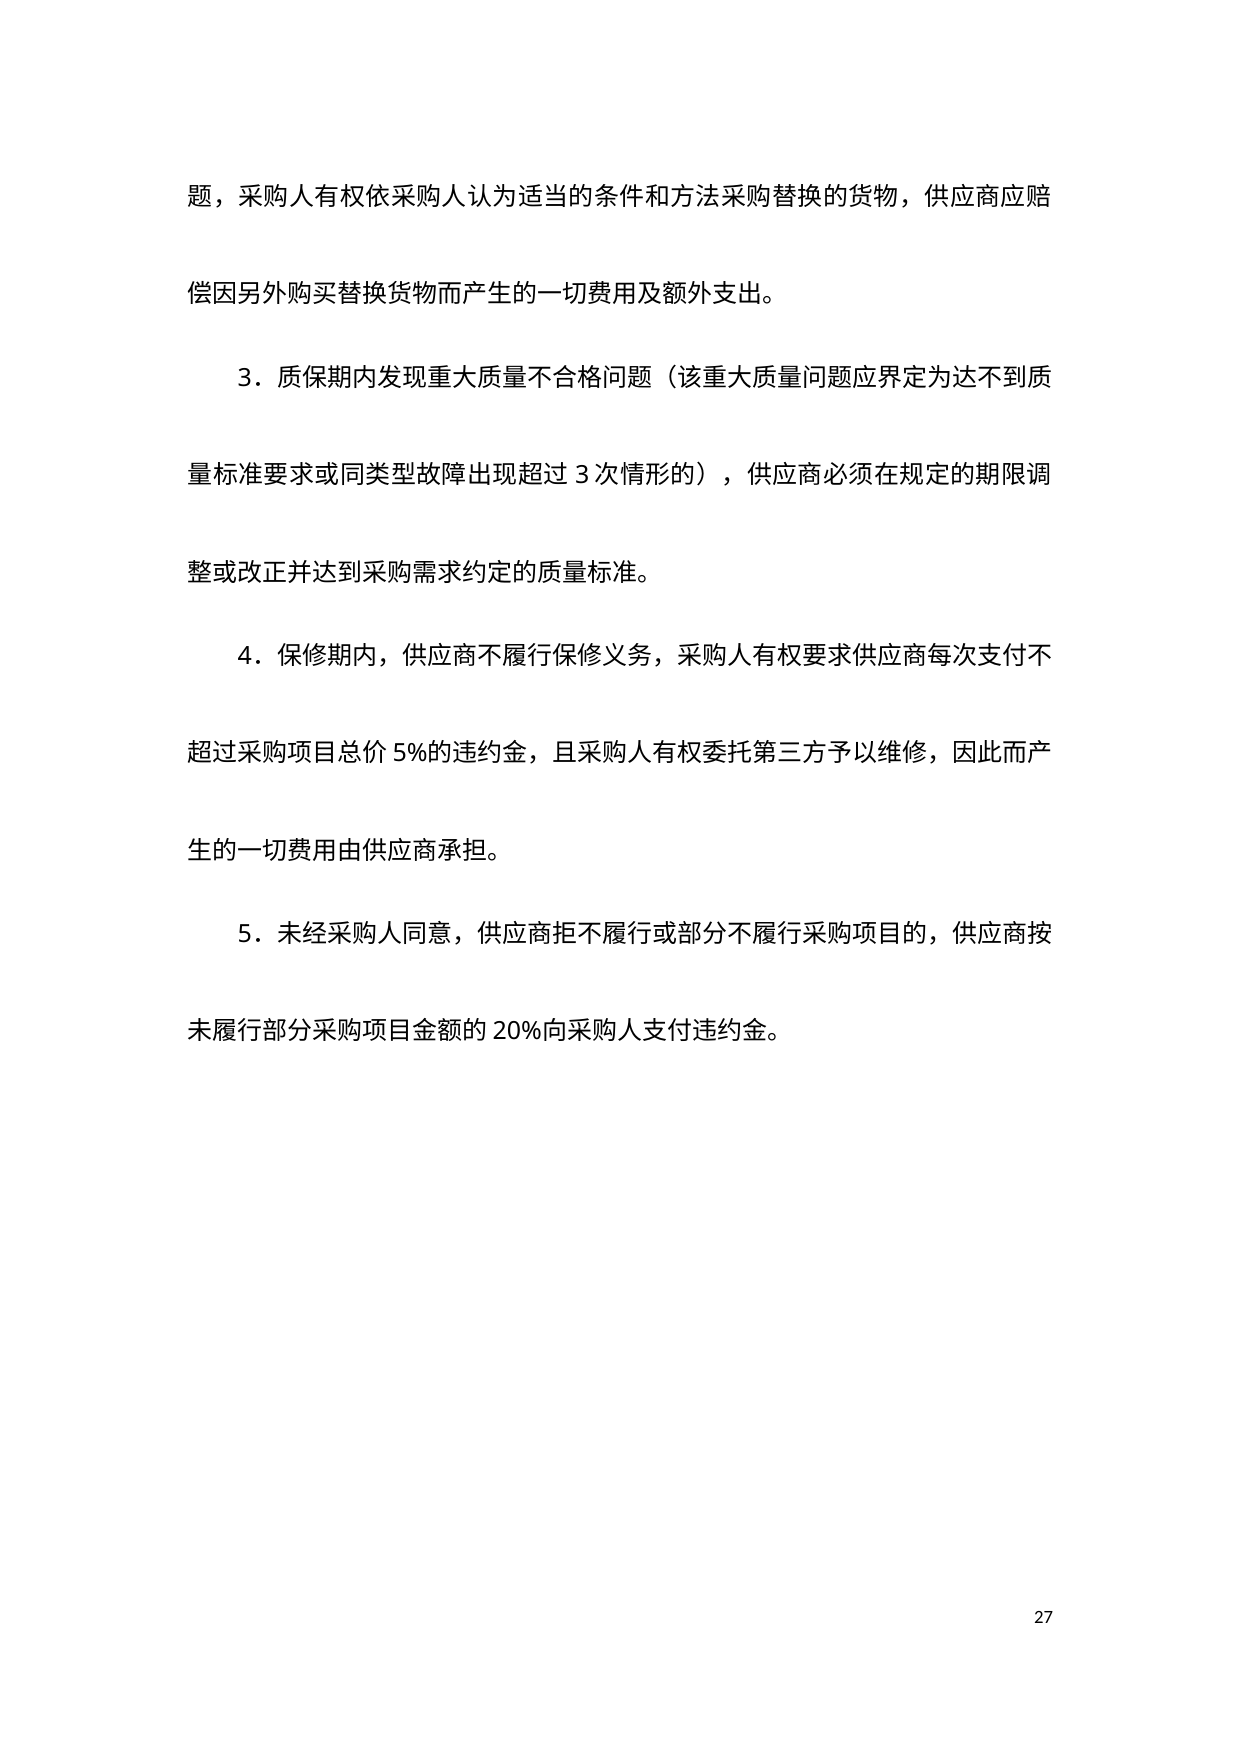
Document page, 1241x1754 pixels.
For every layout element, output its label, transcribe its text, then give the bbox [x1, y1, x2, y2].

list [187, 162, 1053, 324]
list 未经采购人同意，供应商拒不履行或部分不履行采购项目的，供应商按未履行部分采购项目金额的20%向采购人支付违约金。 [187, 899, 1053, 1061]
list 质保期内发现重大质量不合格问题（该重大质量问题应界定为达不到质量标准要求或同类型故障出现超过3次情形的），供应商必须在规定的期限调整或改正并达到采购需求约定的质量标准。 [187, 343, 1053, 603]
list 保修期内，供应商不履行保修义务，采购人有权要求供应商每次支付不超过采购项目总价5%的违约金，且采购人有权委托第三方予以维修，因此而产生的一切费用由供应商承担。 [187, 621, 1053, 881]
